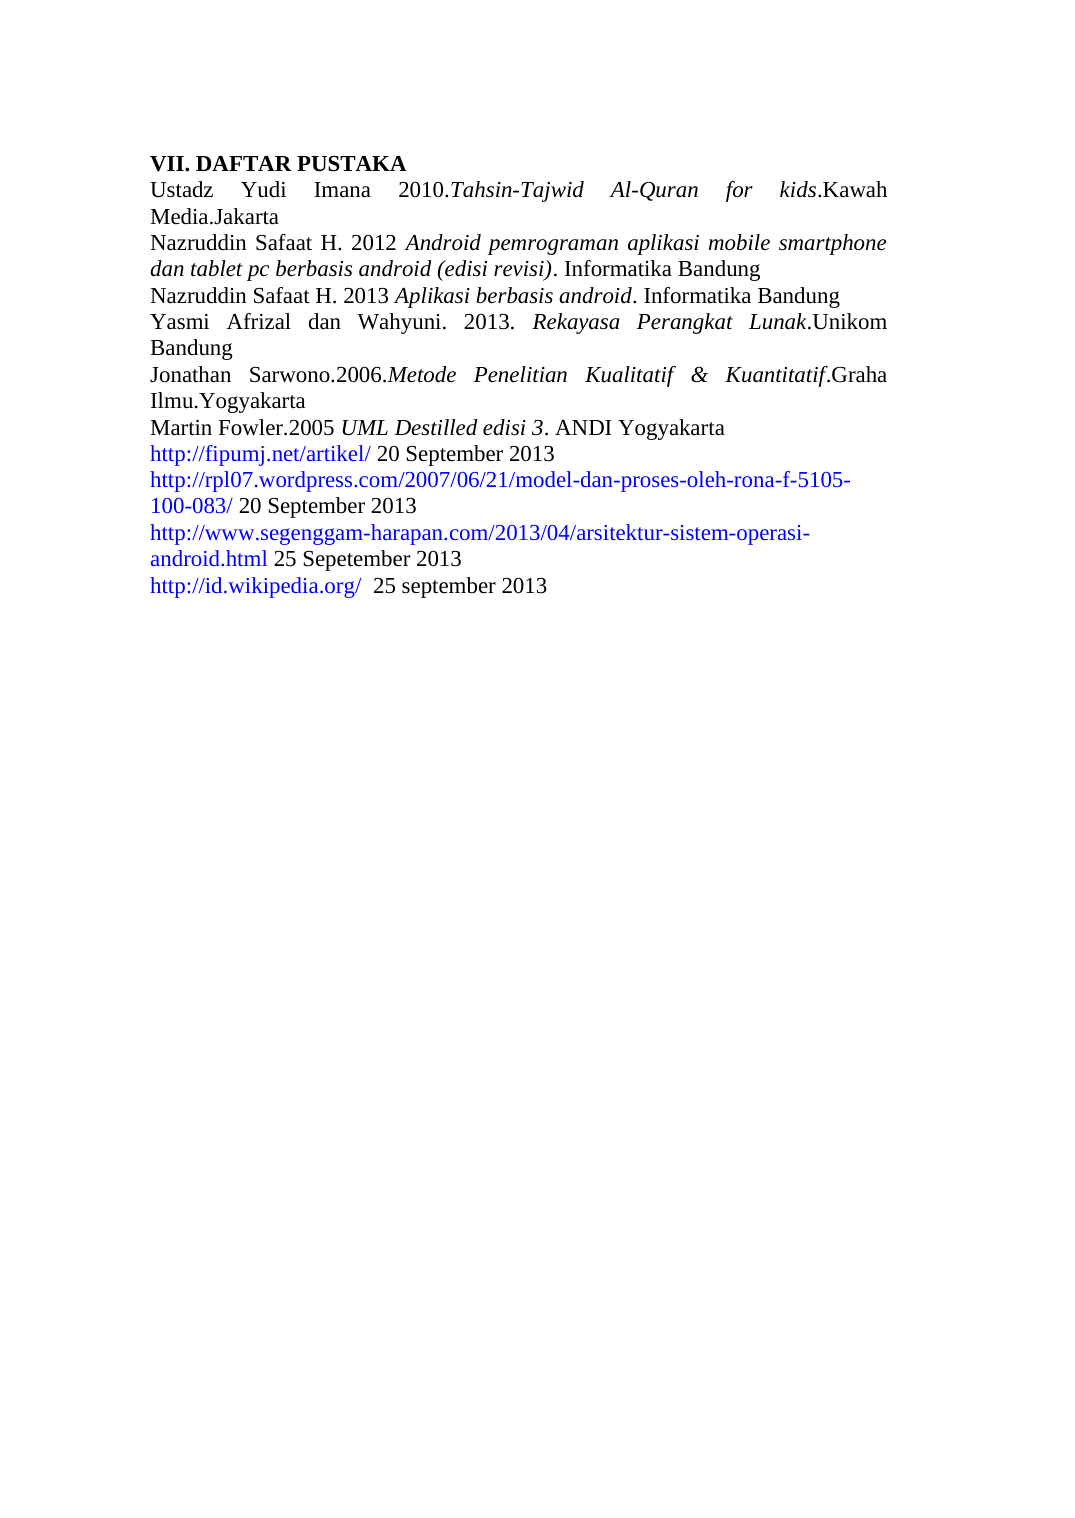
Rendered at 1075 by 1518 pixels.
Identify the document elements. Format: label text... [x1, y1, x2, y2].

text http://rpl07.wordpress.com/2007/06/21/model-dan-proses-oleh-rona-f-5105-100-083/ 20 September 2013 [150, 466, 887, 519]
text Ustadz Yudi Imana 2010.Tahsin-Tajwid Al-Quran for kids.Kawah Media.Jakarta [150, 176, 887, 229]
text http://www.segenggam-harapan.com/2013/04/arsitektur-sistem-operasi-android.html 25 Sepetember 2013 [150, 519, 887, 572]
text Nazruddin Safaat H. 2013 Aplikasi berbasis android. Informatika Bandung [150, 282, 887, 308]
text Nazruddin Safaat H. 2012 Android pemrograman aplikasi mobile smartphone dan tablet pc berbasis android (edisi revisi). Informatika Bandung [150, 229, 887, 282]
text Yasmi Afrizal dan Wahyuni. 2013. Rekayasa Perangkat Lunak.Unikom Bandung [150, 308, 887, 361]
text http://fipumj.net/artikel/ 20 September 2013 [150, 440, 887, 466]
text Martin Fowler.2005 UML Destilled edisi 3. ANDI Yogyakarta [150, 413, 887, 440]
text VII. DAFTAR PUSTAKA [150, 150, 887, 176]
text http://id.wikipedia.org/ 25 september 2013 [150, 572, 887, 598]
text Jonathan Sarwono.2006.Metode Penelitian Kualitatif & Kuantitatif.Graha Ilmu.Yogyakarta [150, 361, 887, 413]
